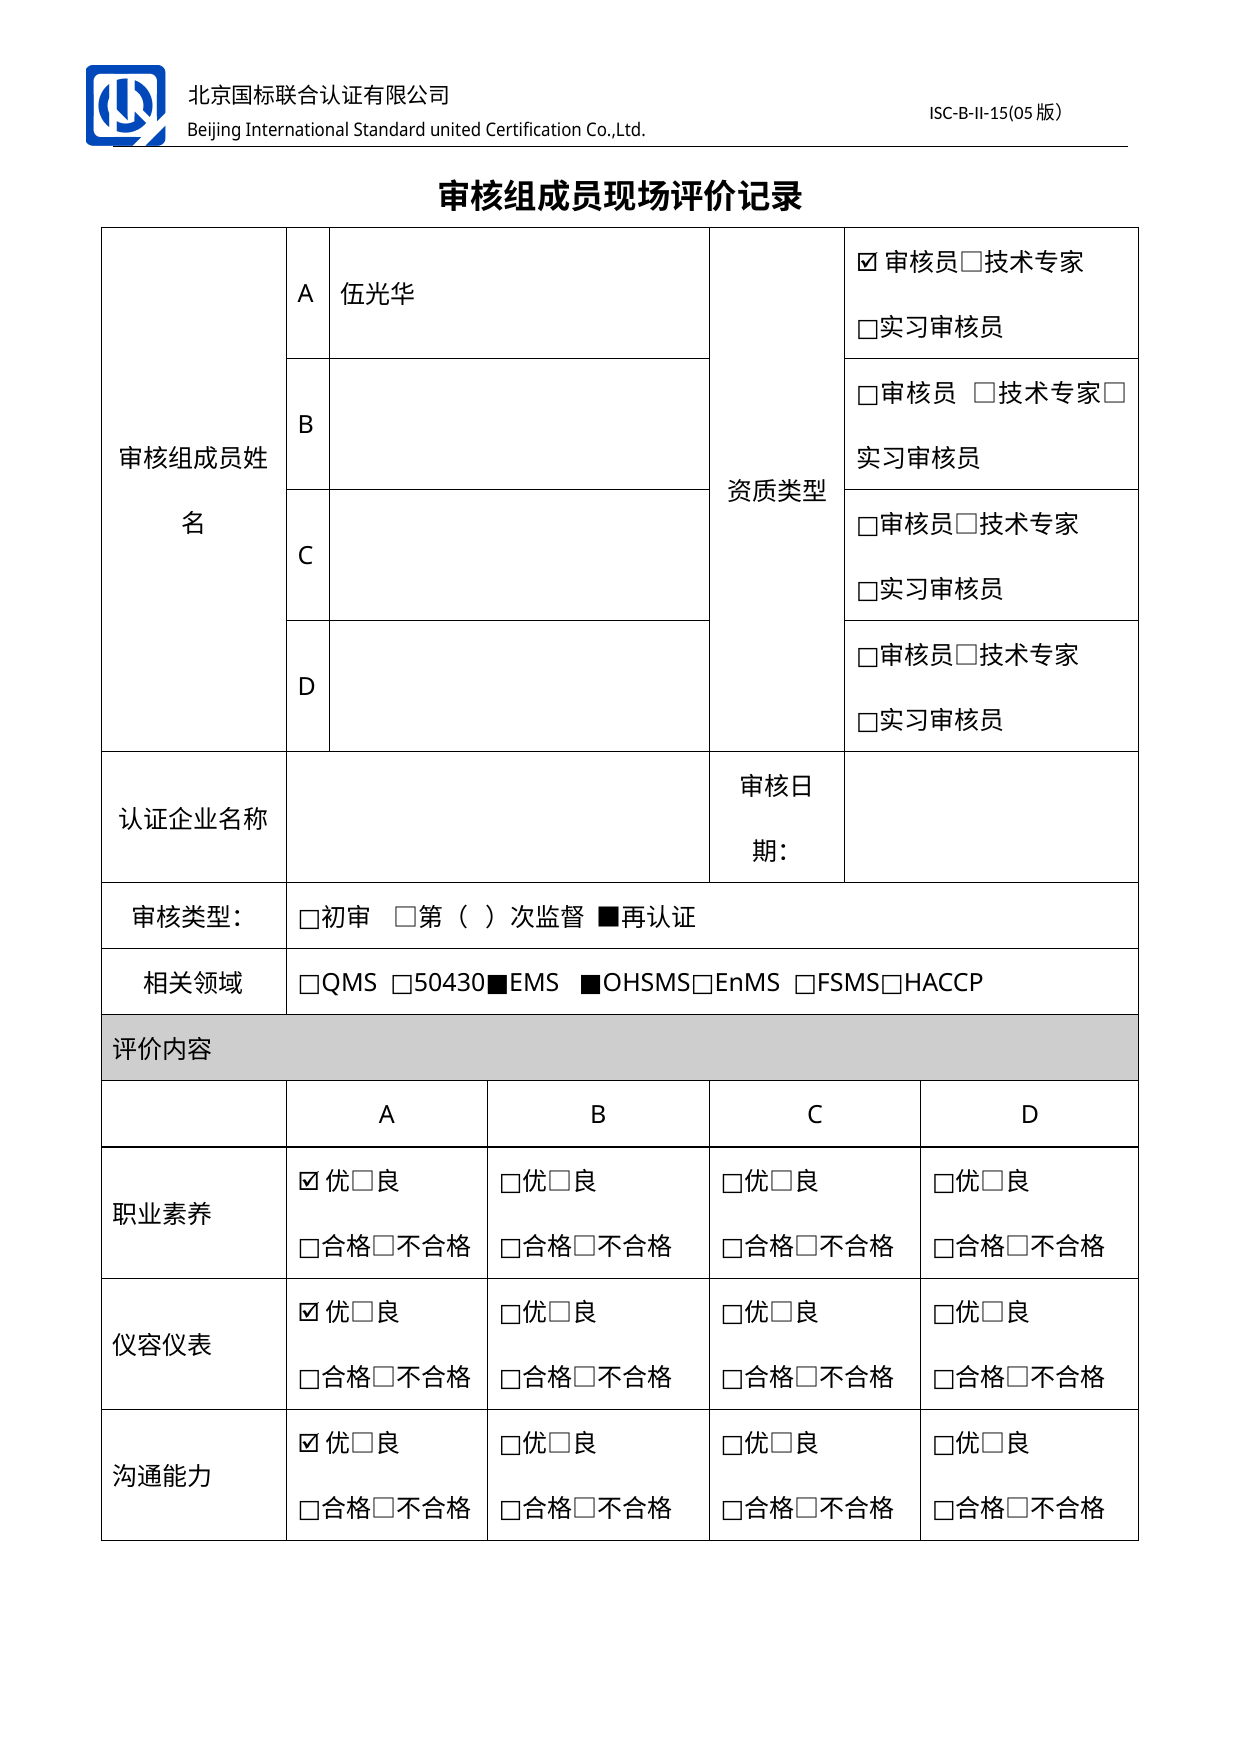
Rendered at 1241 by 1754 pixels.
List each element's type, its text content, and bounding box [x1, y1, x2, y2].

table_cell □优□良 □合格□不合格 [921, 1279, 1138, 1408]
table_cell □QMS □50430■EMS ■OHSMS□EnMS □FSMS□HACCP [287, 949, 1138, 1014]
table_cell □优□良 □合格□不合格 [488, 1279, 709, 1408]
table_cell □优□良 □合格□不合格 [921, 1148, 1138, 1277]
table_cell □优□良 □合格□不合格 [488, 1410, 709, 1539]
text 审核组成员现场评价记录 [112, 162, 1128, 227]
table_cell [330, 490, 709, 620]
table_cell D [921, 1081, 1138, 1146]
table_header 审核组成员姓名 [102, 228, 286, 751]
table_cell C [287, 490, 329, 620]
table_cell 职业素养 [102, 1148, 286, 1277]
table_cell B [287, 359, 329, 489]
table_cell □优□良 □合格□不合格 [921, 1410, 1138, 1539]
table_cell C [710, 1081, 920, 1146]
table_cell A [287, 1081, 487, 1146]
table_cell [845, 752, 1138, 882]
table_header A [287, 228, 329, 358]
table_cell D [287, 621, 329, 751]
table_cell □审核员 □技术专家□实习审核员 [845, 359, 1138, 489]
picture [86, 65, 166, 146]
table_cell 认证企业名称 [102, 752, 286, 882]
table_header 资质类型 [710, 228, 844, 751]
table_cell [330, 359, 709, 489]
table_cell 仪容仪表 [102, 1279, 286, 1408]
table_cell [330, 621, 709, 751]
table_header 伍光华 [330, 228, 709, 358]
table_cell [287, 752, 709, 882]
table_cell 审核类型： [102, 883, 286, 948]
table_cell □优□良 □合格□不合格 [710, 1279, 920, 1408]
table_cell □初审 □第（ ）次监督 ■再认证 [287, 883, 1138, 948]
table_cell 相关领域 [102, 949, 286, 1014]
table_cell B [488, 1081, 709, 1146]
table_cell [102, 1081, 286, 1146]
table_cell □优□良 □合格□不合格 [710, 1410, 920, 1539]
table_cell 优□良 □合格□不合格 [287, 1148, 487, 1277]
table_cell □审核员□技术专家 □实习审核员 [845, 490, 1138, 620]
table_cell 优□良 □合格□不合格 [287, 1410, 487, 1539]
table_cell 沟通能力 [102, 1410, 286, 1539]
table_cell □优□良 □合格□不合格 [710, 1148, 920, 1277]
table_cell 审核日期： [710, 752, 844, 882]
table_header 审核员□技术专家 □实习审核员 [845, 228, 1138, 358]
table_cell 评价内容 [102, 1015, 1138, 1080]
table_cell □审核员□技术专家 □实习审核员 [845, 621, 1138, 751]
table_cell 优□良 □合格□不合格 [287, 1279, 487, 1408]
table_cell □优□良 □合格□不合格 [488, 1148, 709, 1277]
